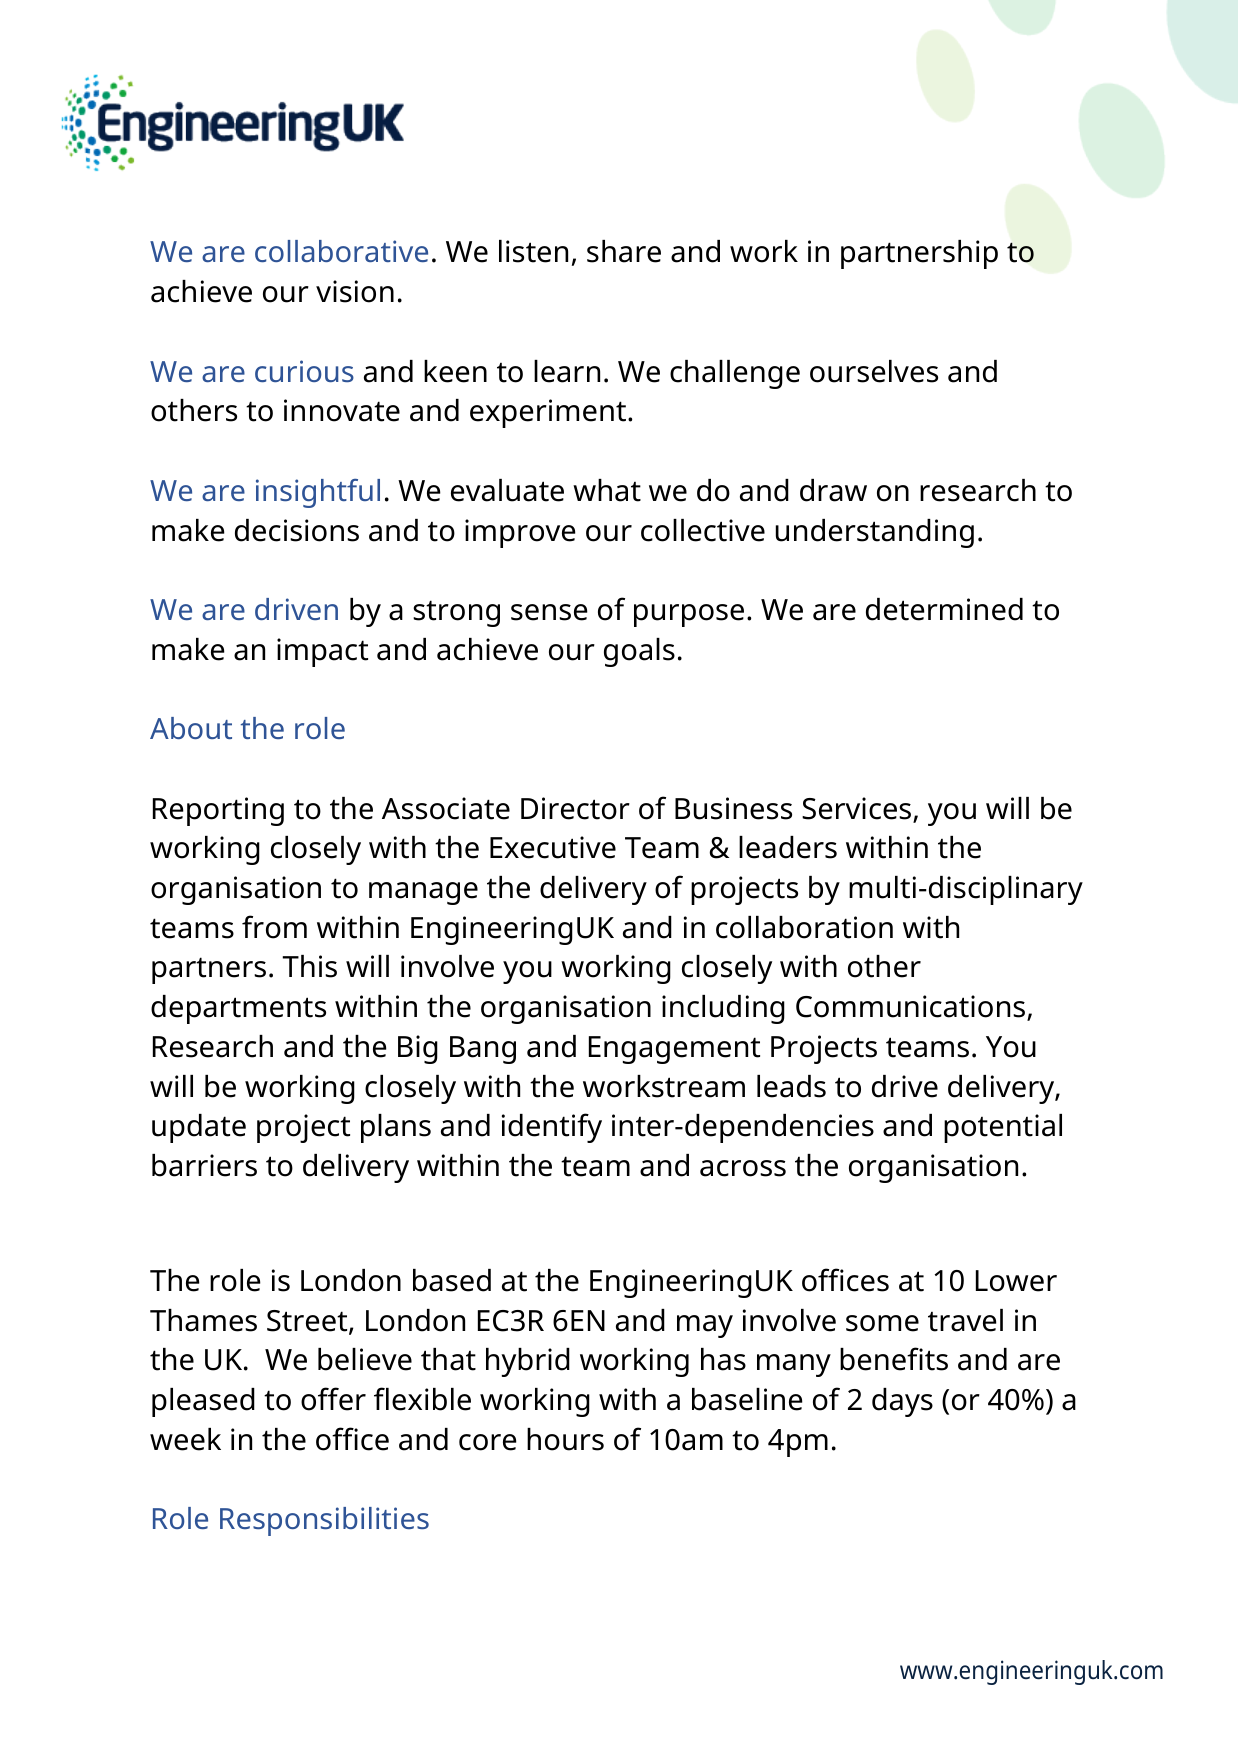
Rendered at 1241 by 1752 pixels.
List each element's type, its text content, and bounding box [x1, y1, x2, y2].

text About the role [150, 709, 1090, 748]
text We are collaborative. We listen, share and work in partnership to achieve our vision. [150, 192, 1082, 311]
text The role is London based at the EngineeringUK offices at 10 Lower Thames Street, London EC3R 6EN and may involve some travel in the UK. We believe that hybrid working has many benefits and are pleased to offer flexible working with a baseline of 2 days (or 40%) a week in the office and core hours of 10am to 4pm. [150, 1260, 1082, 1459]
text We are insightful. We evaluate what we do and draw on research to make decisions and to improve our collective understanding. [150, 470, 1082, 549]
text Role Responsibilities [150, 1498, 1090, 1566]
text We are curious and keen to learn. We challenge ourselves and others to innovate and experiment. [150, 351, 1082, 430]
text Reporting to the Associate Director of Business Services, you will be working closely with the Executive Team & leaders within the organisation to manage the delivery of projects by multi-disciplinary teams from within EngineeringUK and in collaboration with partners. This will involve you working closely with other departments within the organisation including Communications, Research and the Big Bang and Engagement Projects teams. You will be working closely with the workstream leads to drive delivery, update project plans and identify inter-dependencies and potential barriers to delivery within the team and across the organisation. [150, 748, 1090, 1185]
text We are driven by a strong sense of purpose. We are determined to make an impact and achieve our goals. [150, 589, 1082, 669]
picture [0, 0, 1238, 1752]
